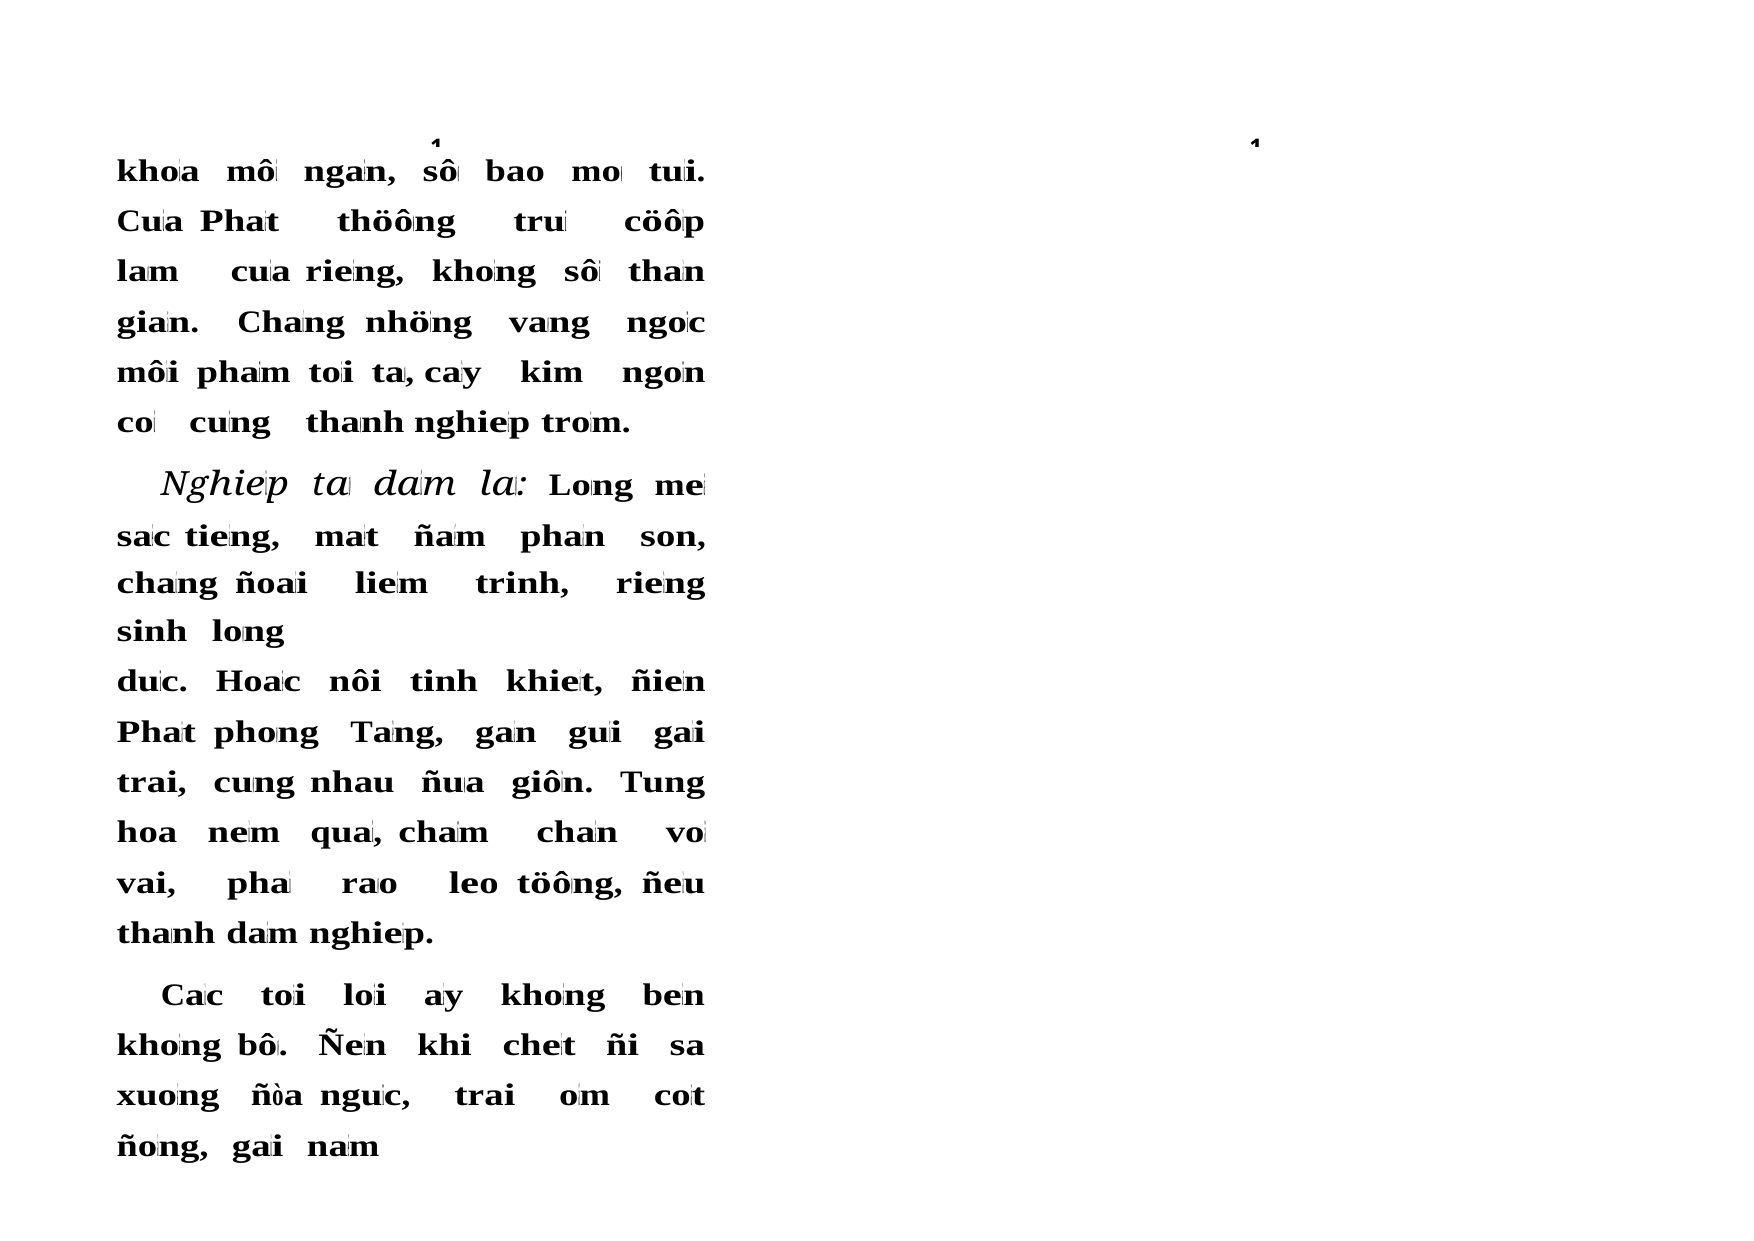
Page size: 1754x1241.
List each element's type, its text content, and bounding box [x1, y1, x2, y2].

text duïc. Hoaëc nôi tinh khieát, ñieän Phaät phoøng Taêng, gaàn guõi gaùi trai, cuøng nhau ñuøa giôõn. Tung hoa neùm quaû, chaïm chaân voã vai, phaù raøo leo töôøng, ñeàu thaønh daâm nghieäp. [116, 663, 705, 950]
text khoùa môû ngaên, sôø bao moø tuùi. Cuûa Phaät thöôøng truï cöôùp laøm cuûa rieâng, khoâng sôï thaàn giaän. Chaúng nhöõng vaøng ngoïc môùi phaïm toäi taø, caây kim ngoïn coû cuõng thaønh nghieäp troäm. [116, 152, 705, 439]
text Nghieäp taø daâm laø: Loøng meâ saéc tieáng, maét ñaém phaán son, chaúng ñoaùi lieâm trinh, rieâng sinh loøng [116, 460, 706, 648]
text Caùc toäi loãi aáy khoâng beán khoâng bôø. Ñeán khi cheát ñi sa xuoáng ñòa nguïc, trai oâm coät ñoàng, gaùi naèm [116, 976, 705, 1163]
